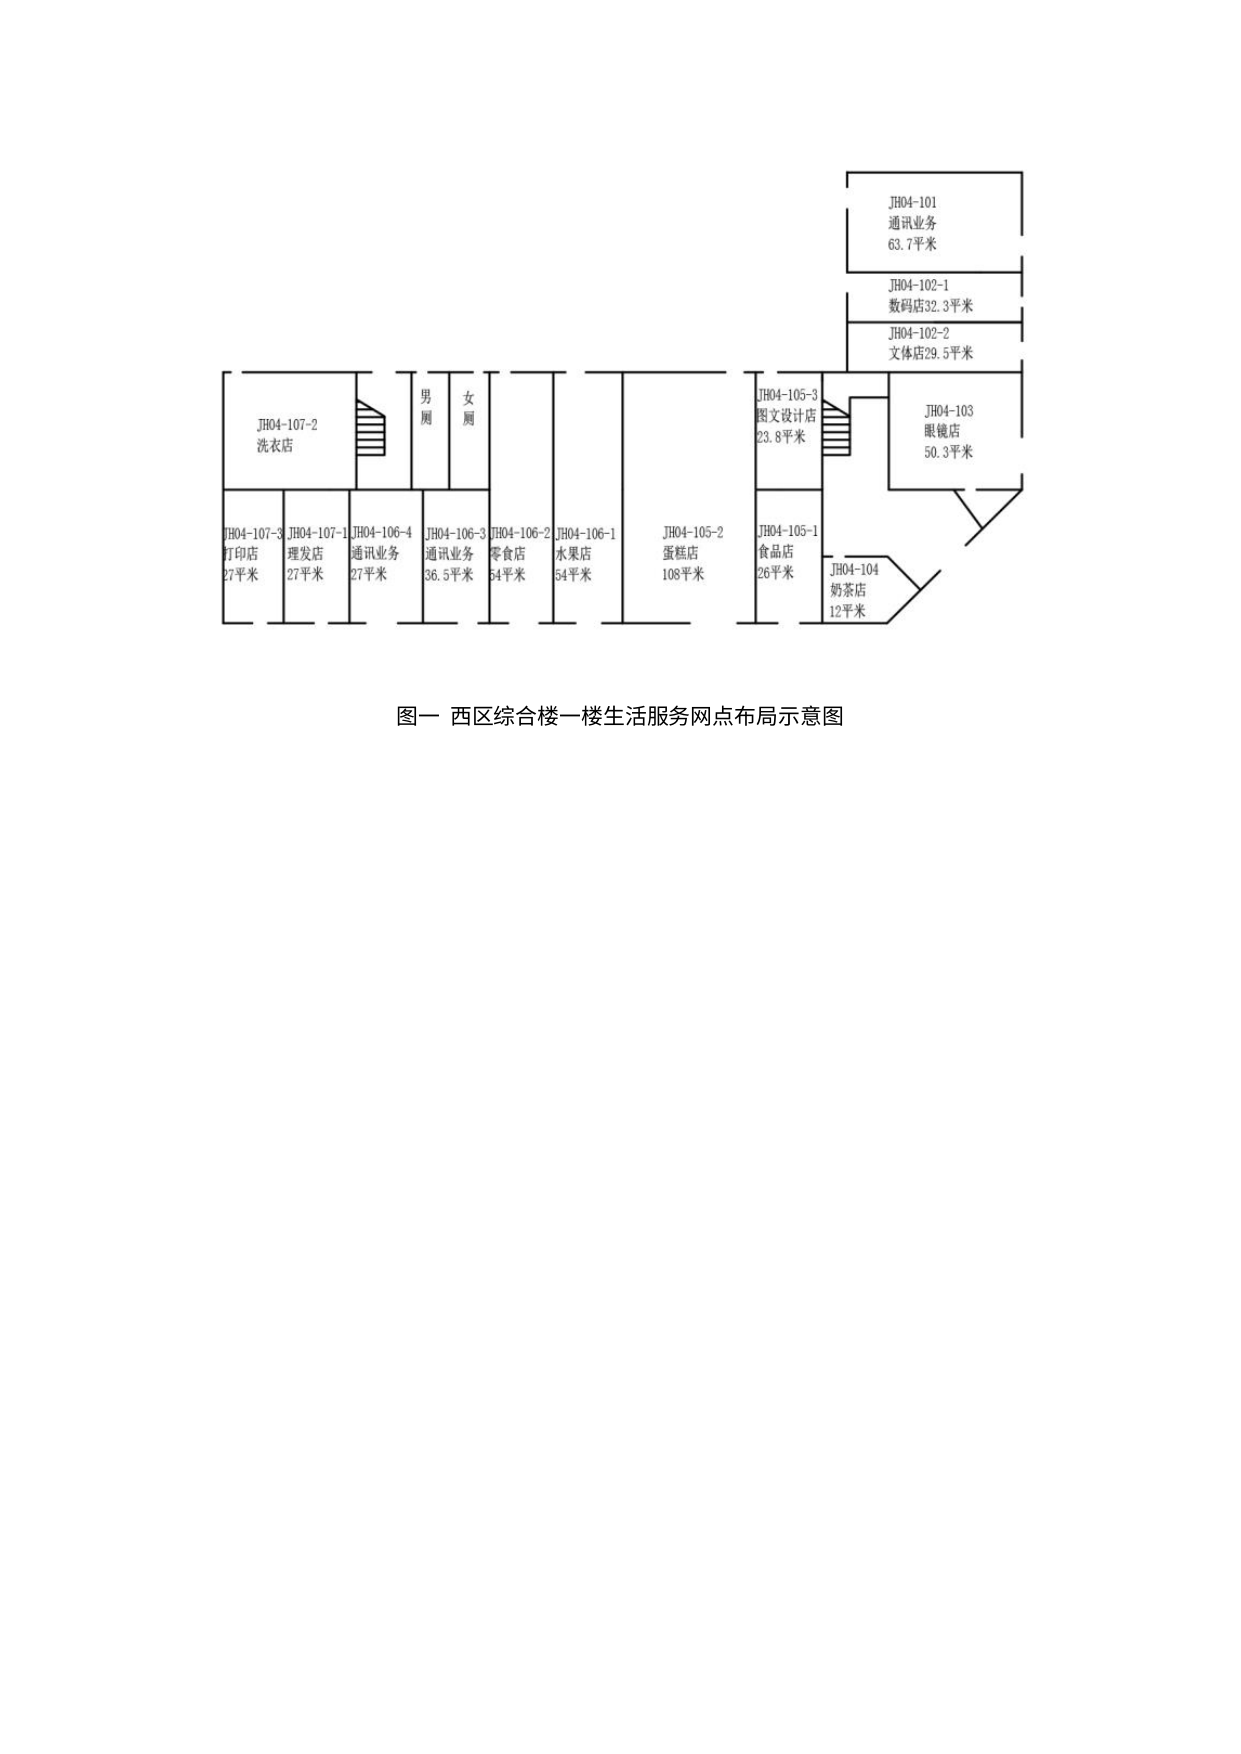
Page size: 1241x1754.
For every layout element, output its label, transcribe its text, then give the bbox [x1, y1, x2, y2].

text 图一 西区综合楼一楼生活服务网点布局示意图 [187, 699, 1053, 731]
picture [187, 162, 1053, 664]
